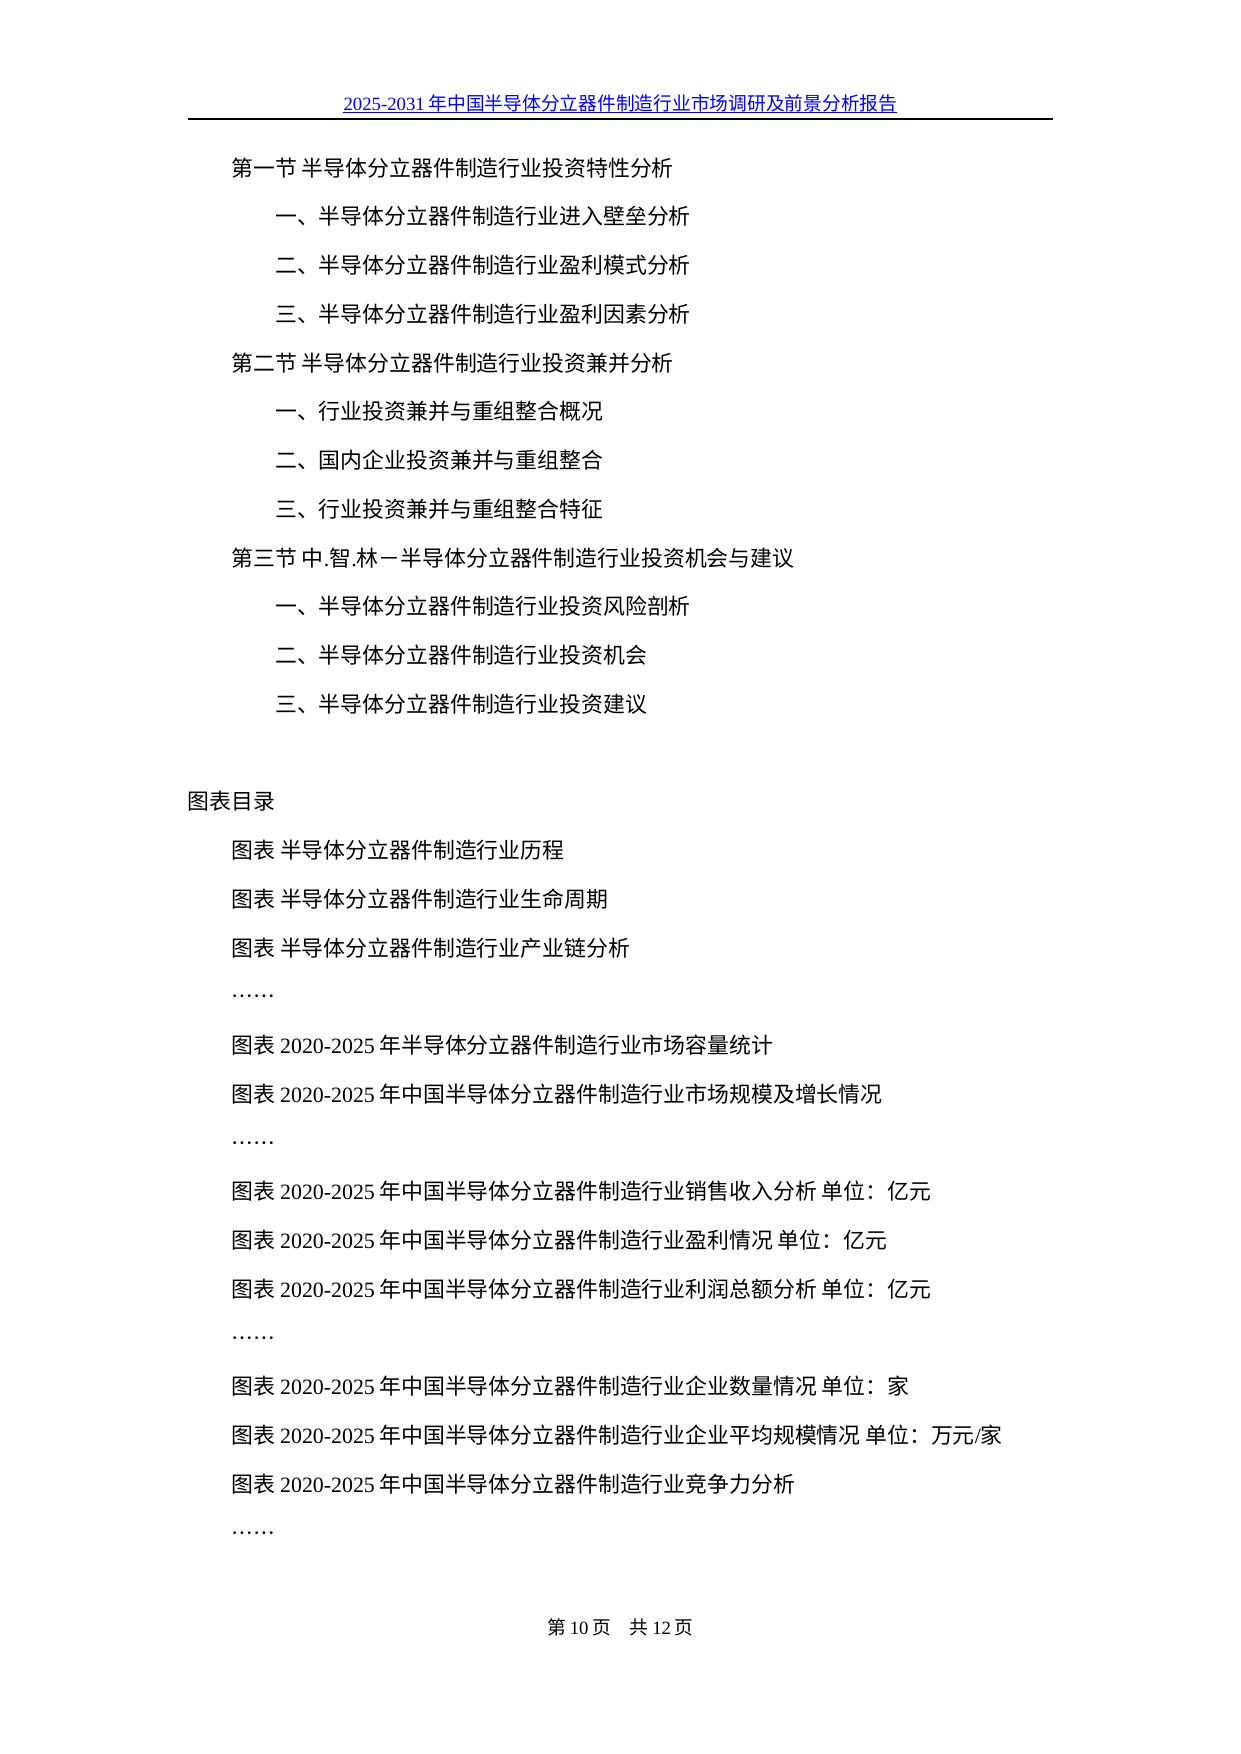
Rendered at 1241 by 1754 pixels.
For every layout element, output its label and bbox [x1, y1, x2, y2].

text [187, 150, 1053, 1548]
